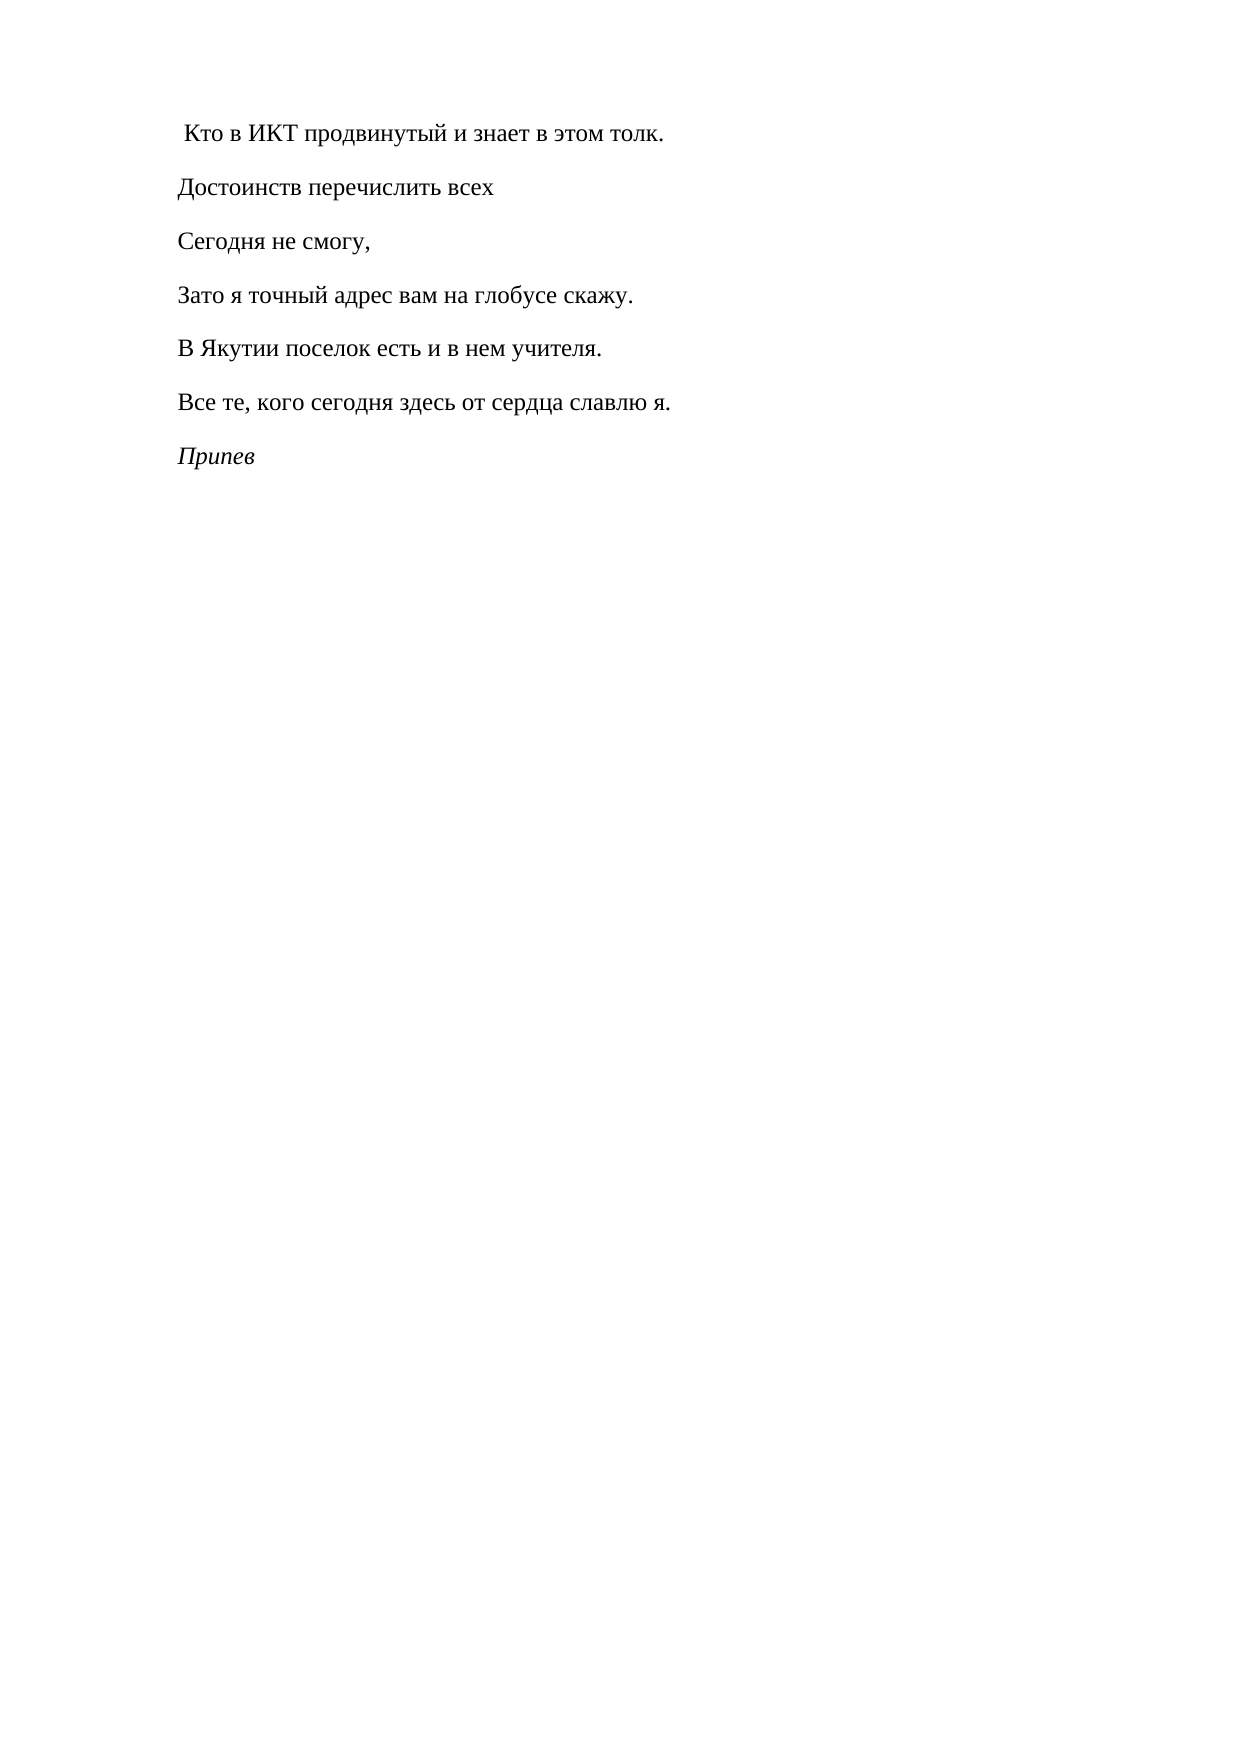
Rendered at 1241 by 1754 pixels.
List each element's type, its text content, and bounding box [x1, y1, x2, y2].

text Кто в ИКТ продвинутый и знает в этом толк. [177, 118, 1152, 147]
text Все те, кого сегодня здесь от сердца славлю я. [177, 387, 1152, 416]
text Сегодня не смогу, [177, 226, 1152, 254]
text В Якутии поселок есть и в нем учителя. [177, 333, 1152, 362]
text Достоинств перечислить всех [177, 172, 1152, 201]
text Припев [177, 441, 627, 470]
text Зато я точный адрес вам на глобусе скажу. [177, 280, 1152, 308]
